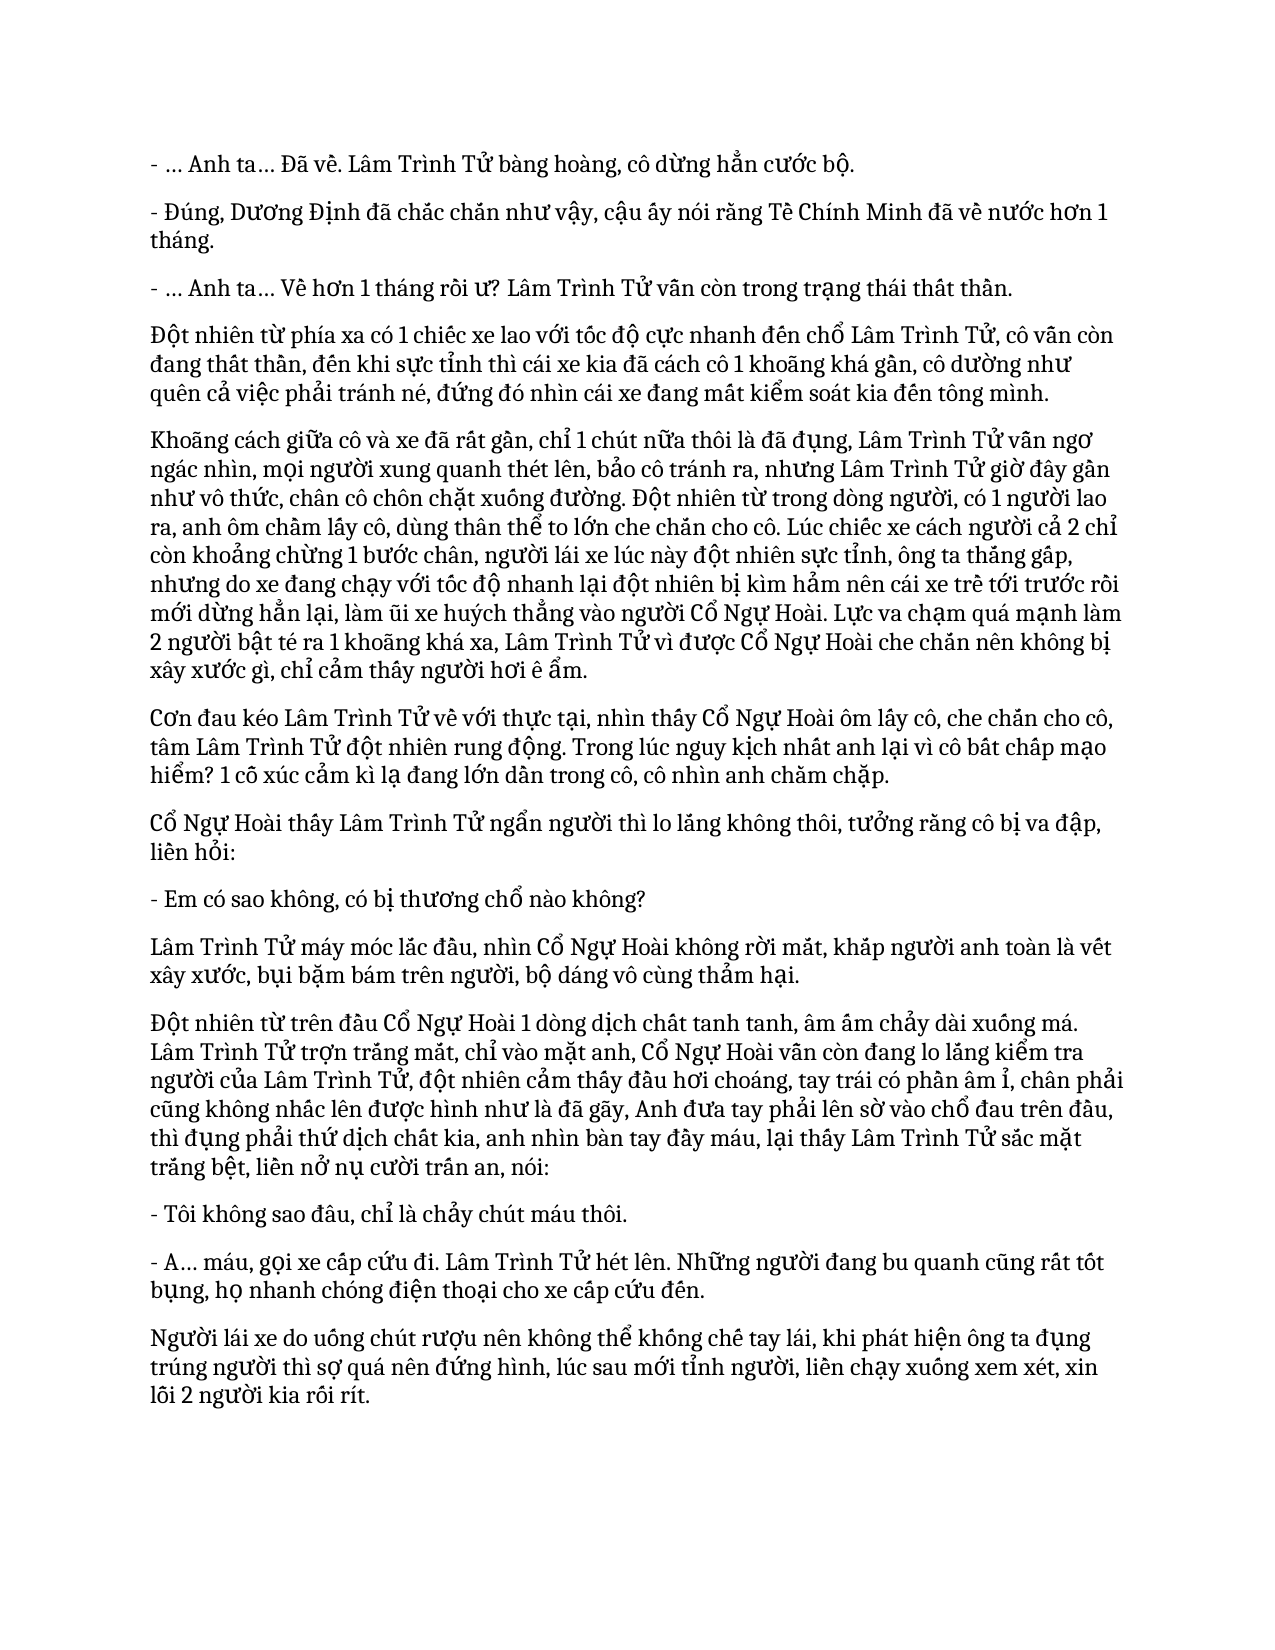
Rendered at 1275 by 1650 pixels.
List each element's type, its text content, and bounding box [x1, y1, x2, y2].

text - … Anh ta… Đã về. Lâm Trình Tử bàng hoàng, cô dừng hẳn cước bộ. [150, 150, 1125, 179]
text Đột nhiên từ phía xa có 1 chiếc xe lao với tốc độ cực nhanh đến chổ Lâm Trình Tử, cô vẫn còn đang thất thần, đến khi sực tỉnh thì cái xe kia đã cách cô 1 khoãng khá gần, cô dường như quên cả việc phải tránh né, đứng đó nhìn cái xe đang mất kiểm soát kia đến tông mình. [150, 321, 1125, 407]
text Đột nhiên từ trên đầu Cổ Ngự Hoài 1 dòng dịch chất tanh tanh, âm ấm chảy dài xuống má. Lâm Trình Tử trợn trắng mắt, chỉ vào mặt anh, Cổ Ngự Hoài vẫn còn đang lo lắng kiểm tra người của Lâm Trình Tử, đột nhiên cảm thấy đầu hơi choáng, tay trái có phần âm ỉ, chân phải cũng không nhấc lên được hình như là đã gãy, Anh đưa tay phải lên sờ vào chổ đau trên đầu, thì đụng phải thứ dịch chất kia, anh nhìn bàn tay đầy máu, lại thấy Lâm Trình Tử sắc mặt trắng bệt, liền nở nụ cười trấn an, nói: [150, 1009, 1125, 1181]
text - … Anh ta… Về hơn 1 tháng rồi ư? Lâm Trình Tử vẫn còn trong trạng thái thất thần. [150, 274, 1125, 302]
text Lâm Trình Tử máy móc lắc đầu, nhìn Cổ Ngự Hoài không rời mắt, khắp người anh toàn là vết xây xước, bụi bặm bám trên người, bộ dáng vô cùng thảm hại. [150, 932, 1125, 990]
text - Em có sao không, có bị thương chổ nào không? [150, 885, 1125, 914]
text - A… máu, gọi xe cấp cứu đi. Lâm Trình Tử hét lên. Những người đang bu quanh cũng rất tốt bụng, họ nhanh chóng điện thoại cho xe cấp cứu đến. [150, 1247, 1125, 1305]
text - Tôi không sao đâu, chỉ là chảy chút máu thôi. [150, 1200, 1125, 1229]
text Cổ Ngự Hoài thấy Lâm Trình Tử ngẩn người thì lo lắng không thôi, tưởng rằng cô bị va đập, liền hỏi: [150, 809, 1125, 866]
text Người lái xe do uống chút rượu nên không thể khống chế tay lái, khi phát hiện ông ta đụng trúng người thì sợ quá nên đứng hình, lúc sau mới tỉnh người, liền chạy xuống xem xét, xin lỗi 2 người kia rối rít. [150, 1324, 1125, 1410]
text - Đúng, Dương Định đã chắc chắn như vậy, cậu ấy nói rằng Tề Chính Minh đã về nước hơn 1 tháng. [150, 197, 1125, 255]
text Khoãng cách giữa cô và xe đã rất gần, chỉ 1 chút nữa thôi là đã đụng, Lâm Trình Tử vẫn ngơ ngác nhìn, mọi người xung quanh thét lên, bảo cô tránh ra, nhưng Lâm Trình Tử giờ đây gần như vô thức, chân cô chôn chặt xuống đường. Đột nhiên từ trong dòng người, có 1 người lao ra, anh ôm chầm lấy cô, dùng thân thể to lớn che chắn cho cô. Lúc chiếc xe cách người cả 2 chỉ còn khoảng chừng 1 bước chân, người lái xe lúc này đột nhiên sực tỉnh, ông ta thắng gấp, nhưng do xe đang chạy với tốc độ nhanh lại đột nhiên bị kìm hảm nên cái xe trề tới trước rồi mới dừng hẳn lại, làm ũi xe huých thẳng vào người Cổ Ngự Hoài. Lực va chạm quá mạnh làm 2 người bật té ra 1 khoãng khá xa, Lâm Trình Tử vì được Cổ Ngự Hoài che chắn nên không bị xây xước gì, chỉ cảm thấy người hơi ê ẩm. [150, 426, 1125, 685]
text Cơn đau kéo Lâm Trình Tử về với thực tại, nhìn thấy Cổ Ngự Hoài ôm lấy cô, che chắn cho cô, tâm Lâm Trình Tử đột nhiên rung động. Trong lúc nguy kịch nhất anh lại vì cô bất chấp mạo hiểm? 1 cỗ xúc cảm kì lạ đang lớn dần trong cô, cô nhìn anh chằm chặp. [150, 704, 1125, 790]
